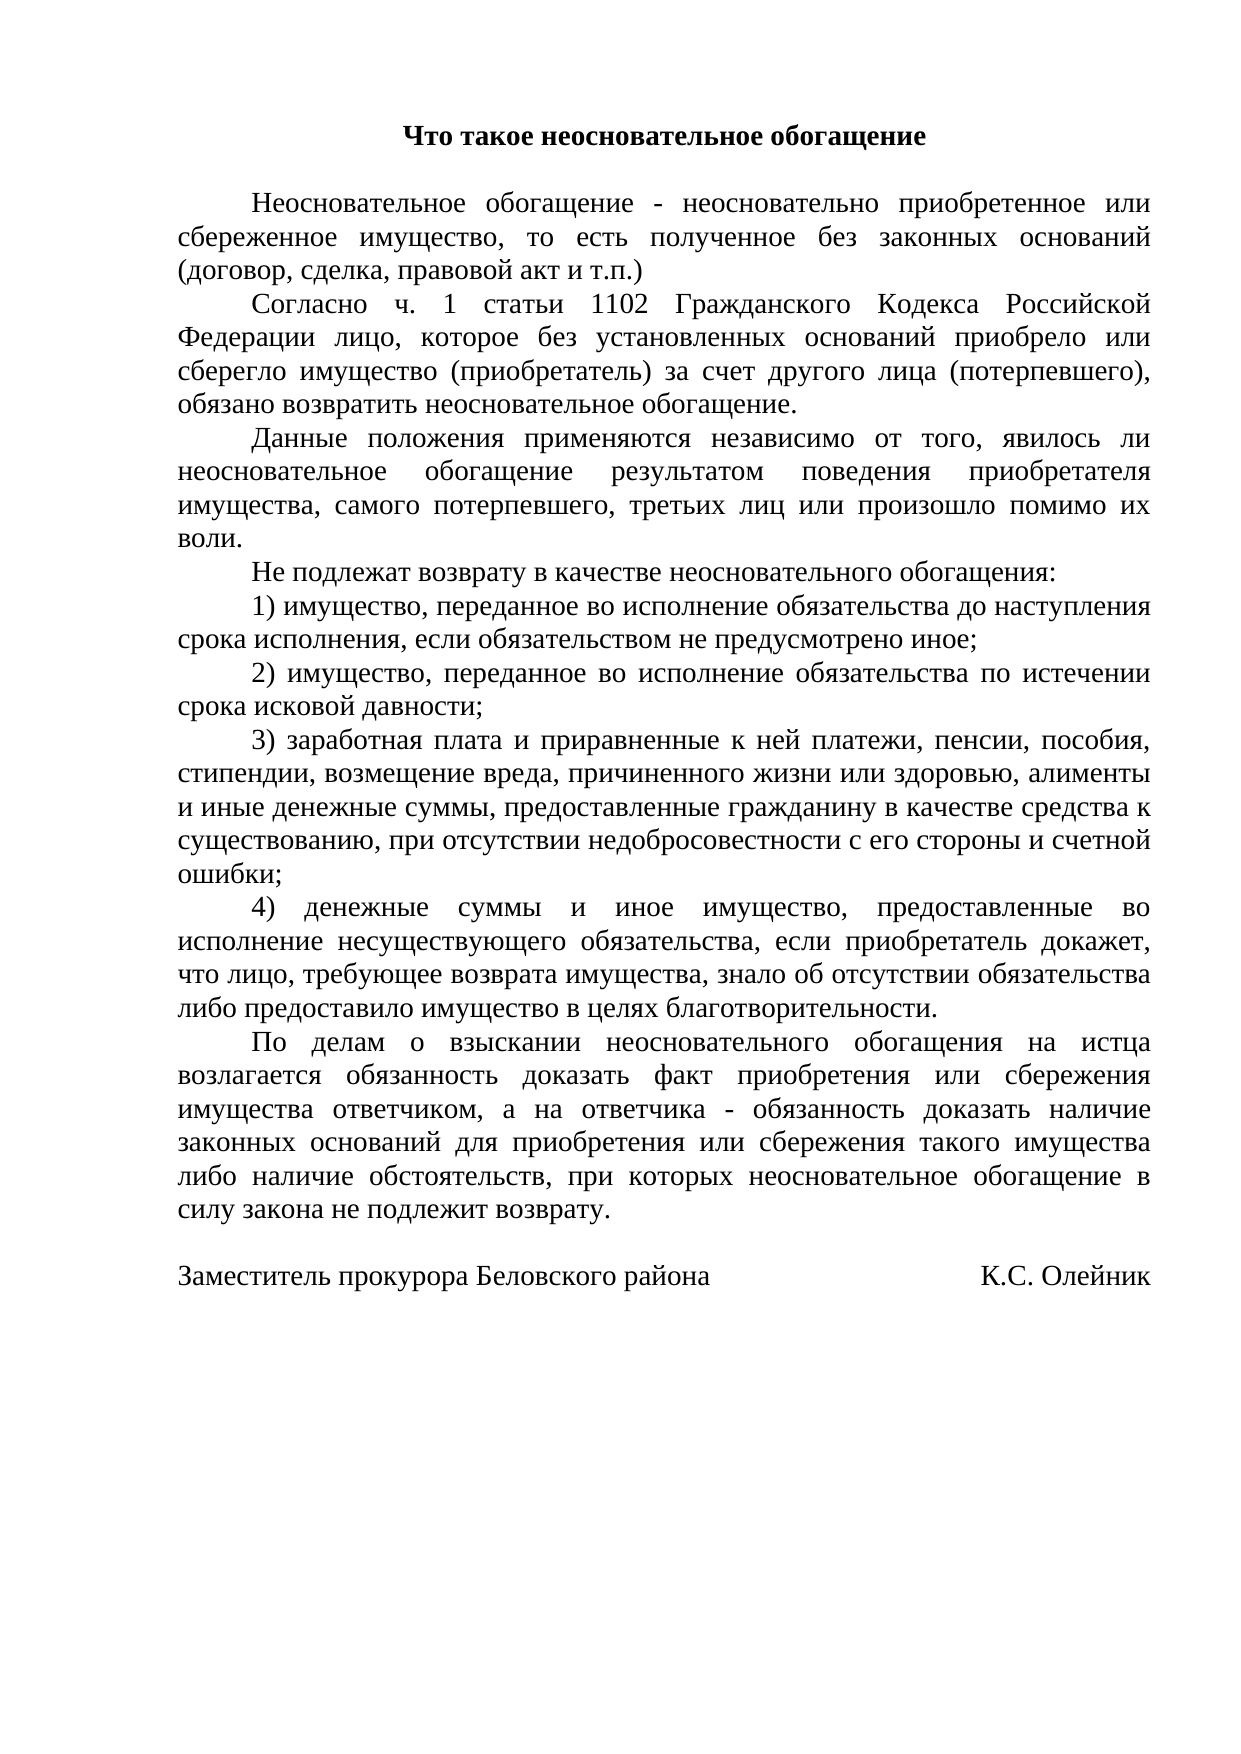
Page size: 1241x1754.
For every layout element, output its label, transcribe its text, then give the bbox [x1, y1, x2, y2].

text 1) имущество, переданное во исполнение обязательства до наступления срока исполнения, если обязательством не предусмотрено иное; [177, 588, 1152, 655]
text Что такое неосновательное обогащение [177, 118, 1152, 152]
text По делам о взыскании неосновательного обогащения на истца возлагается обязанность доказать факт приобретения или сбережения имущества ответчиком, а на ответчика - обязанность доказать наличие законных оснований для приобретения или сбережения такого имущества либо наличие обстоятельств, при которых неосновательное обогащение в силу закона не подлежит возврату. [177, 1024, 1152, 1225]
text 3) заработная плата и приравненные к ней платежи, пенсии, пособия, стипендии, возмещение вреда, причиненного жизни или здоровью, алименты и иные денежные суммы, предоставленные гражданину в качестве средства к существованию, при отсутствии недобросовестности с его стороны и счетной ошибки; [177, 722, 1152, 889]
text Неосновательное обогащение - неосновательно приобретенное или сбереженное имущество, то есть полученное без законных оснований (договор, сделка, правовой акт и т.п.) [177, 185, 1152, 286]
text 2) имущество, переданное во исполнение обязательства по истечении срока исковой давности; [177, 655, 1152, 722]
text Данные положения применяются независимо от того, явилось ли неосновательное обогащение результатом поведения приобретателя имущества, самого потерпевшего, третьих лиц или произошло помимо их воли. [177, 420, 1152, 554]
text Не подлежат возврату в качестве неосновательного обогащения: [177, 554, 1152, 588]
text Согласно ч. 1 статьи 1102 Гражданского Кодекса Российской Федерации лицо, которое без установленных оснований приобрело или сберегло имущество (приобретатель) за счет другого лица (потерпевшего), обязано возвратить неосновательное обогащение. [177, 286, 1152, 420]
text Заместитель прокурора Беловского района К.С. Олейник [177, 1258, 1152, 1292]
text 4) денежные суммы и иное имущество, предоставленные во исполнение несуществующего обязательства, если приобретатель докажет, что лицо, требующее возврата имущества, знало об отсутствии обязательства либо предоставило имущество в целях благотворительности. [177, 889, 1152, 1024]
